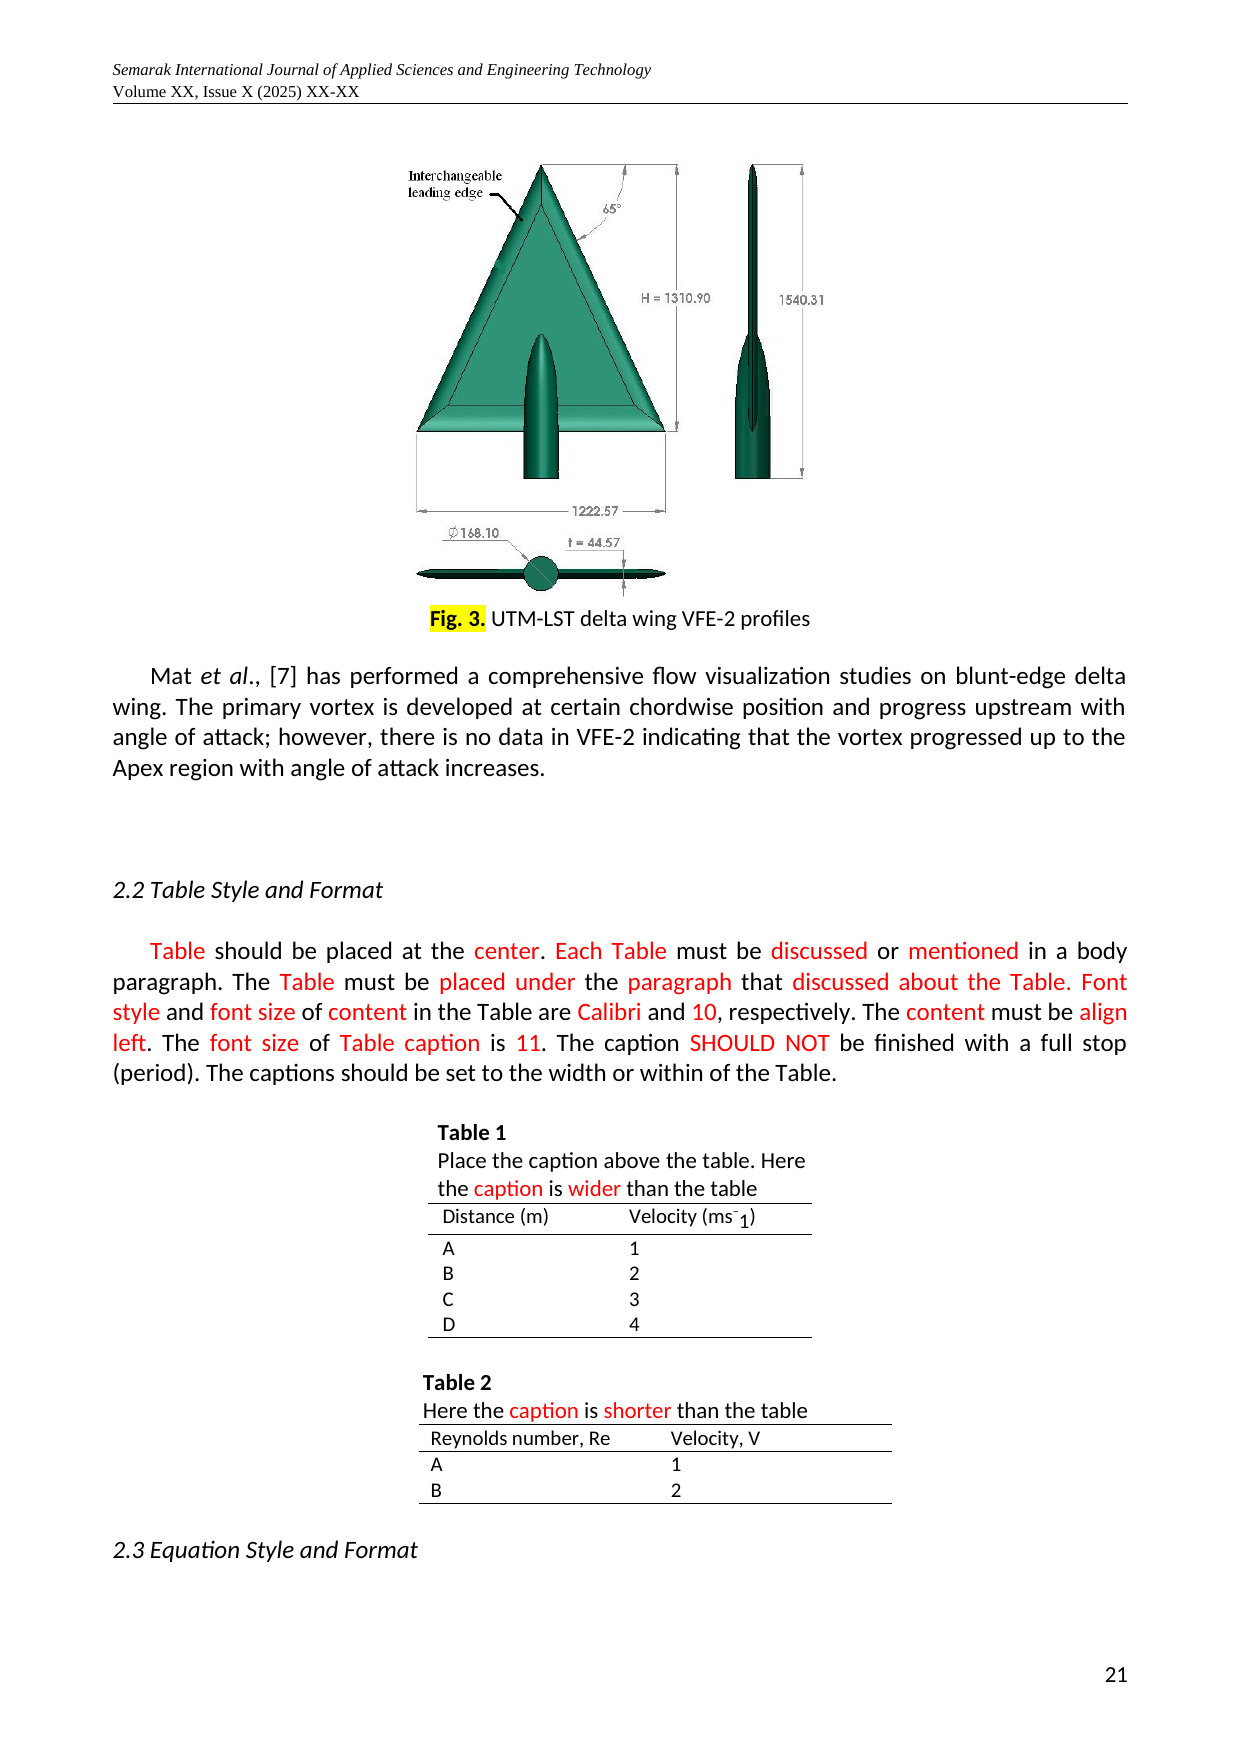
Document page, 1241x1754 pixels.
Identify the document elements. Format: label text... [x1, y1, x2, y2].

table_header Reynolds number, Re [419, 1425, 659, 1451]
text Mat et al., [7] has performed a comprehensive flow visualization studies on blunt-edge delta wing. The primary vortex is developed at certain chordwise position and progress upstream with angle of attack; however, there is no data in VFE-2 indicating that the vortex progressed up to the Apex region with angle of attack increases. [112, 661, 1128, 783]
text Fig. 3. UTM-LST delta wing VFE-2 profiles [112, 604, 1128, 632]
table_cell 4 [615, 1311, 812, 1337]
text Here the caption is shorter than the table [423, 1396, 1128, 1424]
text 2.2 Table Style and Format [112, 874, 1128, 905]
text 2.3 Equation Style and Format [112, 1534, 1128, 1564]
text Place the caption above the table. Here the caption is wider than the table [437, 1146, 807, 1202]
table_cell 1 [615, 1235, 812, 1260]
table_header Distance (m) [428, 1204, 615, 1234]
table_header Velocity, V [659, 1425, 892, 1451]
text Table 1 [437, 1118, 1128, 1146]
table_cell 1 [659, 1452, 892, 1477]
table_header Velocity (ms–1) [615, 1204, 812, 1234]
table_cell 2 [659, 1477, 892, 1502]
table_cell 3 [615, 1286, 812, 1311]
table_cell B [419, 1477, 659, 1502]
picture [401, 151, 840, 601]
text Table 2 [423, 1368, 1128, 1396]
table_cell B [428, 1260, 615, 1286]
table_cell 2 [615, 1260, 812, 1286]
table_cell A [419, 1452, 659, 1477]
table_cell A [428, 1235, 615, 1260]
text Table should be placed at the center. Each Table must be discussed or mentioned in a body paragraph. The Table must be placed under the paragraph that discussed about the Table. Font style and font size of content in the Table are Calibri and 10, respectively. The content must be align left. The font size of Table caption is 11. The caption SHOULD NOT be finished with a full stop (period). The captions should be set to the width or within of the Table. [112, 935, 1128, 1088]
table_cell C [428, 1286, 615, 1311]
table_cell D [428, 1311, 615, 1337]
